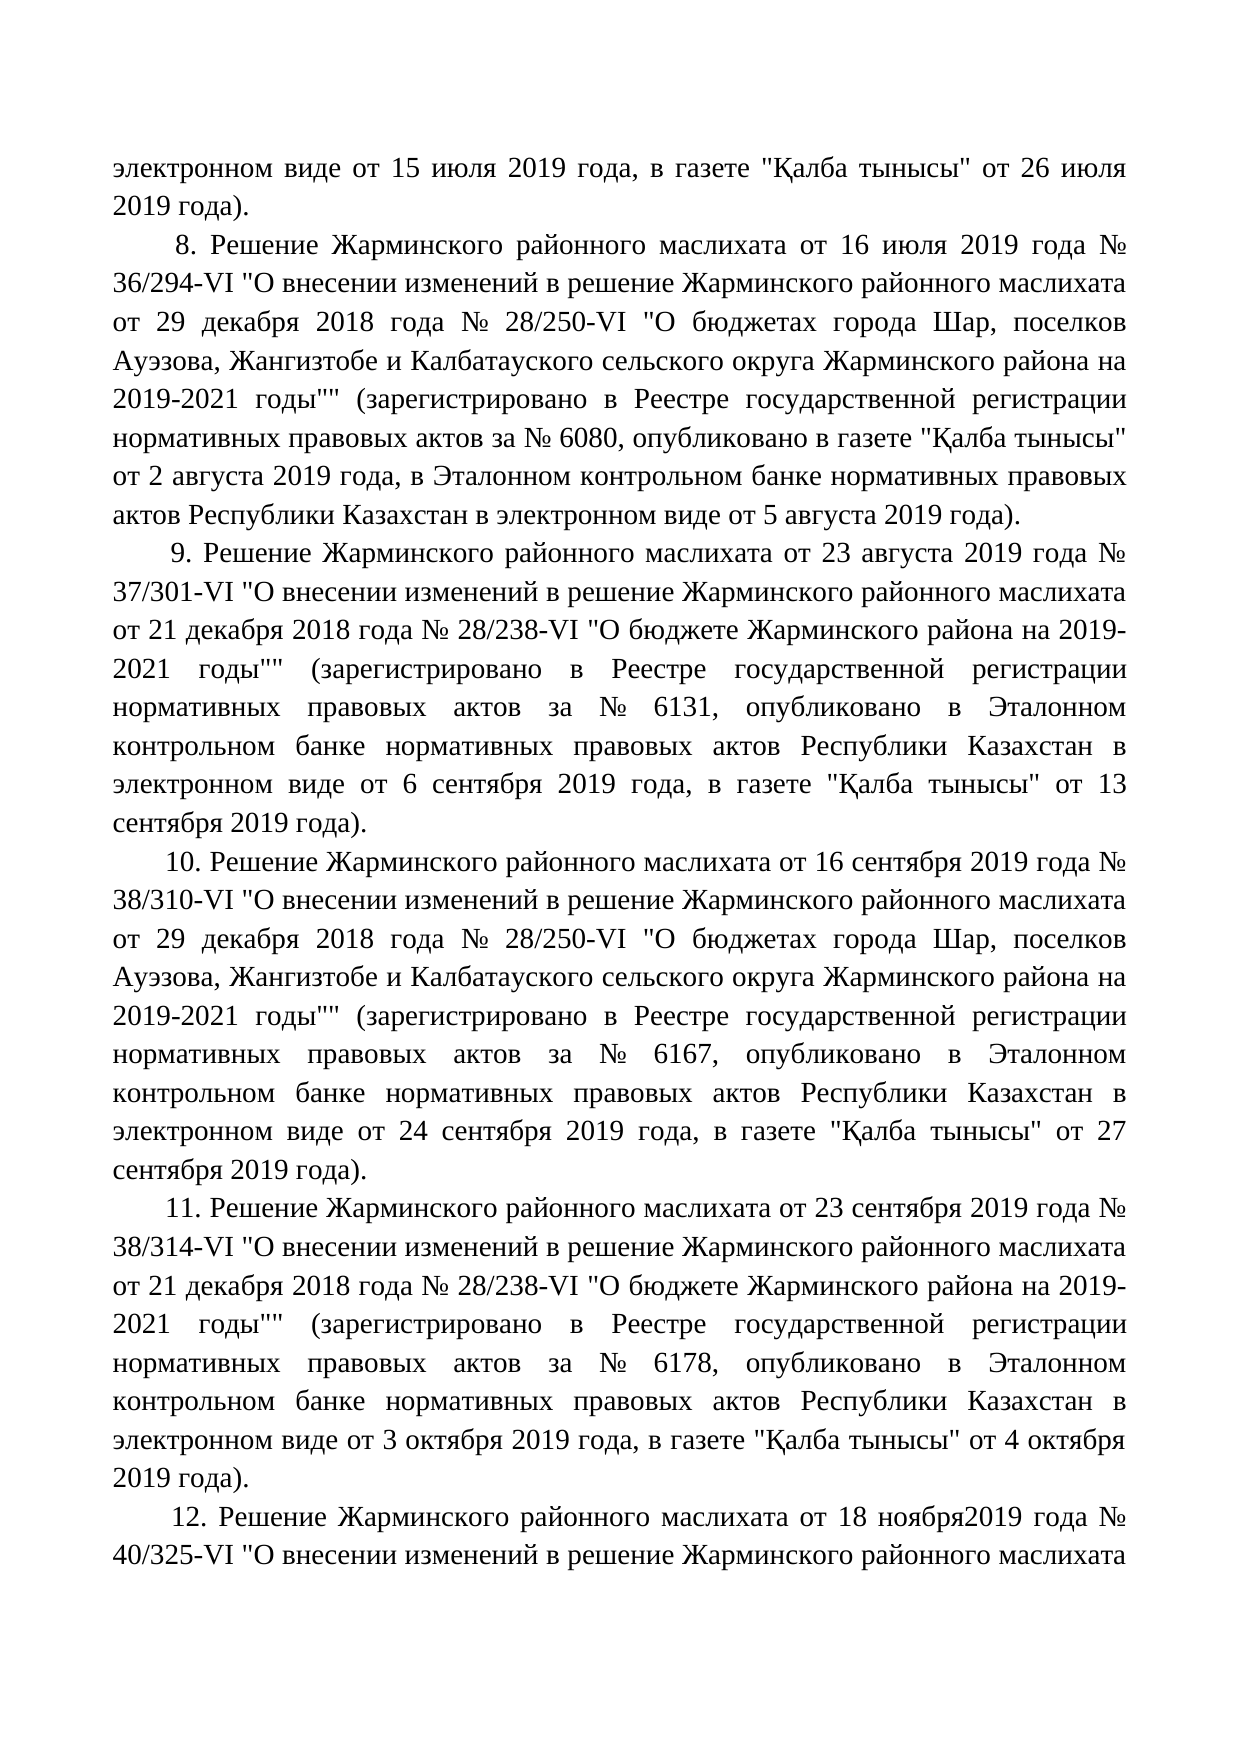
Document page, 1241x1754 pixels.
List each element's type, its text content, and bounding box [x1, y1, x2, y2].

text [112, 1499, 1128, 1571]
text 8. Решение Жарминского районного маслихата от 16 июля 2019 года № 36/294-VI "О внесении изменений в решение Жарминского районного маслихата от 29 декабря 2018 года № 28/250-VI "О бюджетах города Шар, поселков Ауэзова, Жангизтобе и Калбатауского сельского округа Жарминского района на 2019-2021 годы"" (зарегистрировано в Реестре государственной регистрации нормативных правовых актов за № 6080, опубликовано в газете "Қалба тынысы" от 2 августа 2019 года, в Эталонном контрольном банке нормативных правовых актов Республики Казахстан в электронном виде от 5 августа 2019 года). [112, 227, 1128, 530]
text 10. Решение Жарминского районного маслихата от 16 сентября 2019 года № 38/310-VI "О внесении изменений в решение Жарминского районного маслихата от 29 декабря 2018 года № 28/250-VI "О бюджетах города Шар, поселков Ауэзова, Жангизтобе и Калбатауского сельского округа Жарминского района на 2019-2021 годы"" (зарегистрировано в Реестре государственной регистрации нормативных правовых актов за № 6167, опубликовано в Эталонном контрольном банке нормативных правовых актов Республики Казахстан в электронном виде от 24 сентября 2019 года, в газете "Қалба тынысы" от 27 сентября 2019 года). [112, 844, 1128, 1186]
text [112, 150, 1128, 222]
text 11. Решение Жарминского районного маслихата от 23 сентября 2019 года № 38/314-VI "О внесении изменений в решение Жарминского районного маслихата от 21 декабря 2018 года № 28/238-VI "О бюджете Жарминского района на 2019-2021 годы"" (зарегистрировано в Реестре государственной регистрации нормативных правовых актов за № 6178, опубликовано в Эталонном контрольном банке нормативных правовых актов Республики Казахстан в электронном виде от 3 октября 2019 года, в газете "Қалба тынысы" от 4 октября 2019 года). [112, 1191, 1128, 1494]
text 9. Решение Жарминского районного маслихата от 23 августа 2019 года № 37/301-VI "О внесении изменений в решение Жарминского районного маслихата от 21 декабря 2018 года № 28/238-VI "О бюджете Жарминского района на 2019-2021 годы"" (зарегистрировано в Реестре государственной регистрации нормативных правовых актов за № 6131, опубликовано в Эталонном контрольном банке нормативных правовых актов Республики Казахстан в электронном виде от 6 сентября 2019 года, в газете "Қалба тынысы" от 13 сентября 2019 года). [112, 535, 1128, 839]
